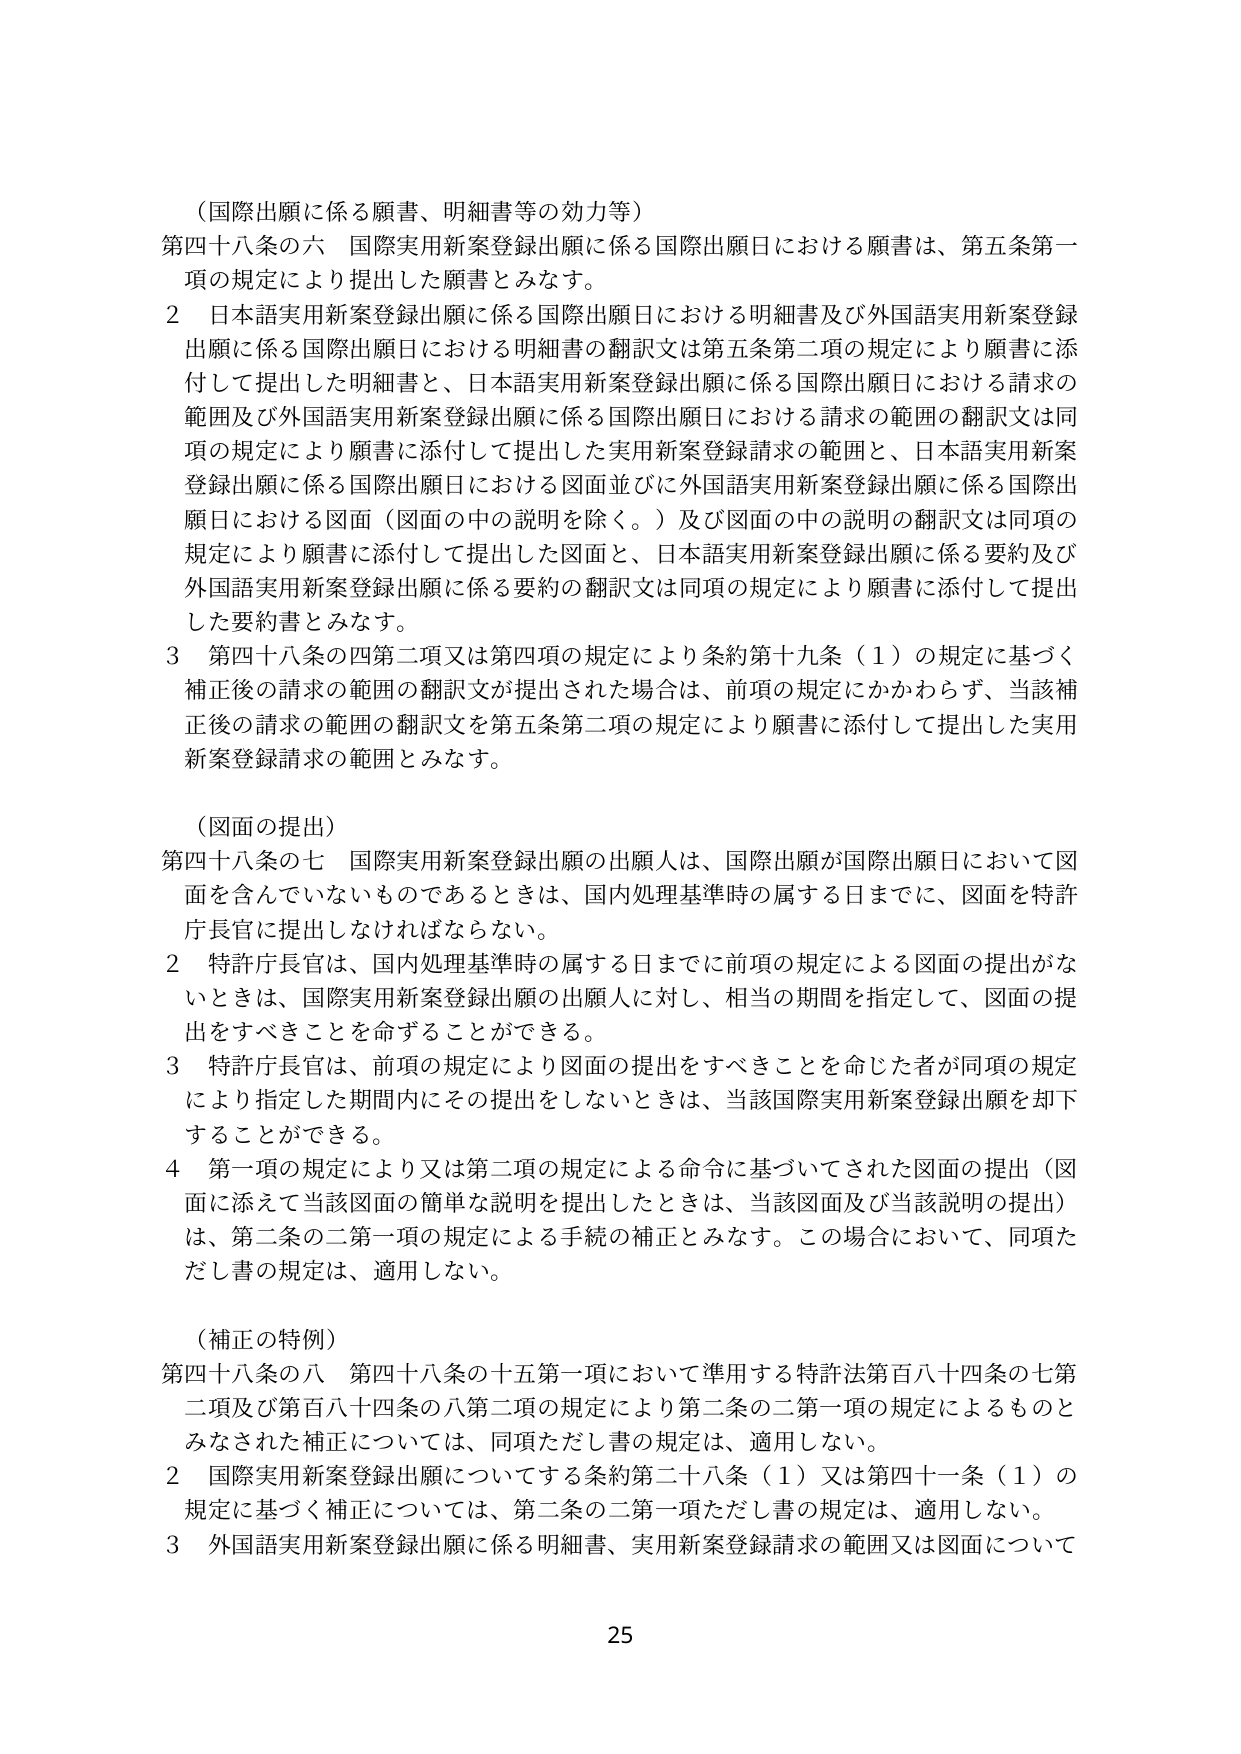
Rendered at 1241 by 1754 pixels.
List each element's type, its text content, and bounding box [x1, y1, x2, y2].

text ２ 特許庁長官は、国内処理基準時の属する日までに前項の規定による図面の提出がないときは、国際実用新案登録出願の出願人に対し、相当の期間を指定して、図面の提出をすべきことを命ずることができる。 [161, 945, 1079, 1048]
text ４ 第一項の規定により又は第二項の規定による命令に基づいてされた図面の提出（図面に添えて当該図面の簡単な説明を提出したときは、当該図面及び当該説明の提出）は、第二条の二第一項の規定による手続の補正とみなす。この場合において、同項ただし書の規定は、適用しない。 [161, 1150, 1079, 1287]
text ２ 国際実用新案登録出願についてする条約第二十八条（１）又は第四十一条（１）の規定に基づく補正については、第二条の二第一項ただし書の規定は、適用しない。 [161, 1458, 1079, 1526]
text （国際出願に係る願書、明細書等の効力等） [184, 194, 1079, 228]
text ３ 第四十八条の四第二項又は第四項の規定により条約第十九条（１）の規定に基づく補正後の請求の範囲の翻訳文が提出された場合は、前項の規定にかかわらず、当該補正後の請求の範囲の翻訳文を第五条第二項の規定により願書に添付して提出した実用新案登録請求の範囲とみなす。 [161, 638, 1079, 774]
text 第四十八条の七 国際実用新案登録出願の出願人は、国際出願が国際出願日において図面を含んでいないものであるときは、国内処理基準時の属する日までに、図面を特許庁長官に提出しなければならない。 [161, 843, 1079, 945]
text （図面の提出） [184, 809, 1079, 843]
text （補正の特例） [184, 1321, 1079, 1355]
text 第四十八条の八 第四十八条の十五第一項において準用する特許法第百八十四条の七第二項及び第百八十四条の八第二項の規定により第二条の二第一項の規定によるものとみなされた補正については、同項ただし書の規定は、適用しない。 [161, 1355, 1079, 1458]
text ３ 特許庁長官は、前項の規定により図面の提出をすべきことを命じた者が同項の規定により指定した期間内にその提出をしないときは、当該国際実用新案登録出願を却下することができる。 [161, 1048, 1079, 1150]
text ２ 日本語実用新案登録出願に係る国際出願日における明細書及び外国語実用新案登録出願に係る国際出願日における明細書の翻訳文は第五条第二項の規定により願書に添付して提出した明細書と、日本語実用新案登録出願に係る国際出願日における請求の範囲及び外国語実用新案登録出願に係る国際出願日における請求の範囲の翻訳文は同項の規定により願書に添付して提出した実用新案登録請求の範囲と、日本語実用新案登録出願に係る国際出願日における図面並びに外国語実用新案登録出願に係る国際出願日における図面（図面の中の説明を除く。）及び図面の中の説明の翻訳文は同項の規定により願書に添付して提出した図面と、日本語実用新案登録出願に係る要約及び外国語実用新案登録出願に係る要約の翻訳文は同項の規定により願書に添付して提出した要約書とみなす。 [161, 296, 1079, 638]
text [161, 1526, 1079, 1560]
text 第四十八条の六 国際実用新案登録出願に係る国際出願日における願書は、第五条第一項の規定により提出した願書とみなす。 [161, 228, 1079, 296]
